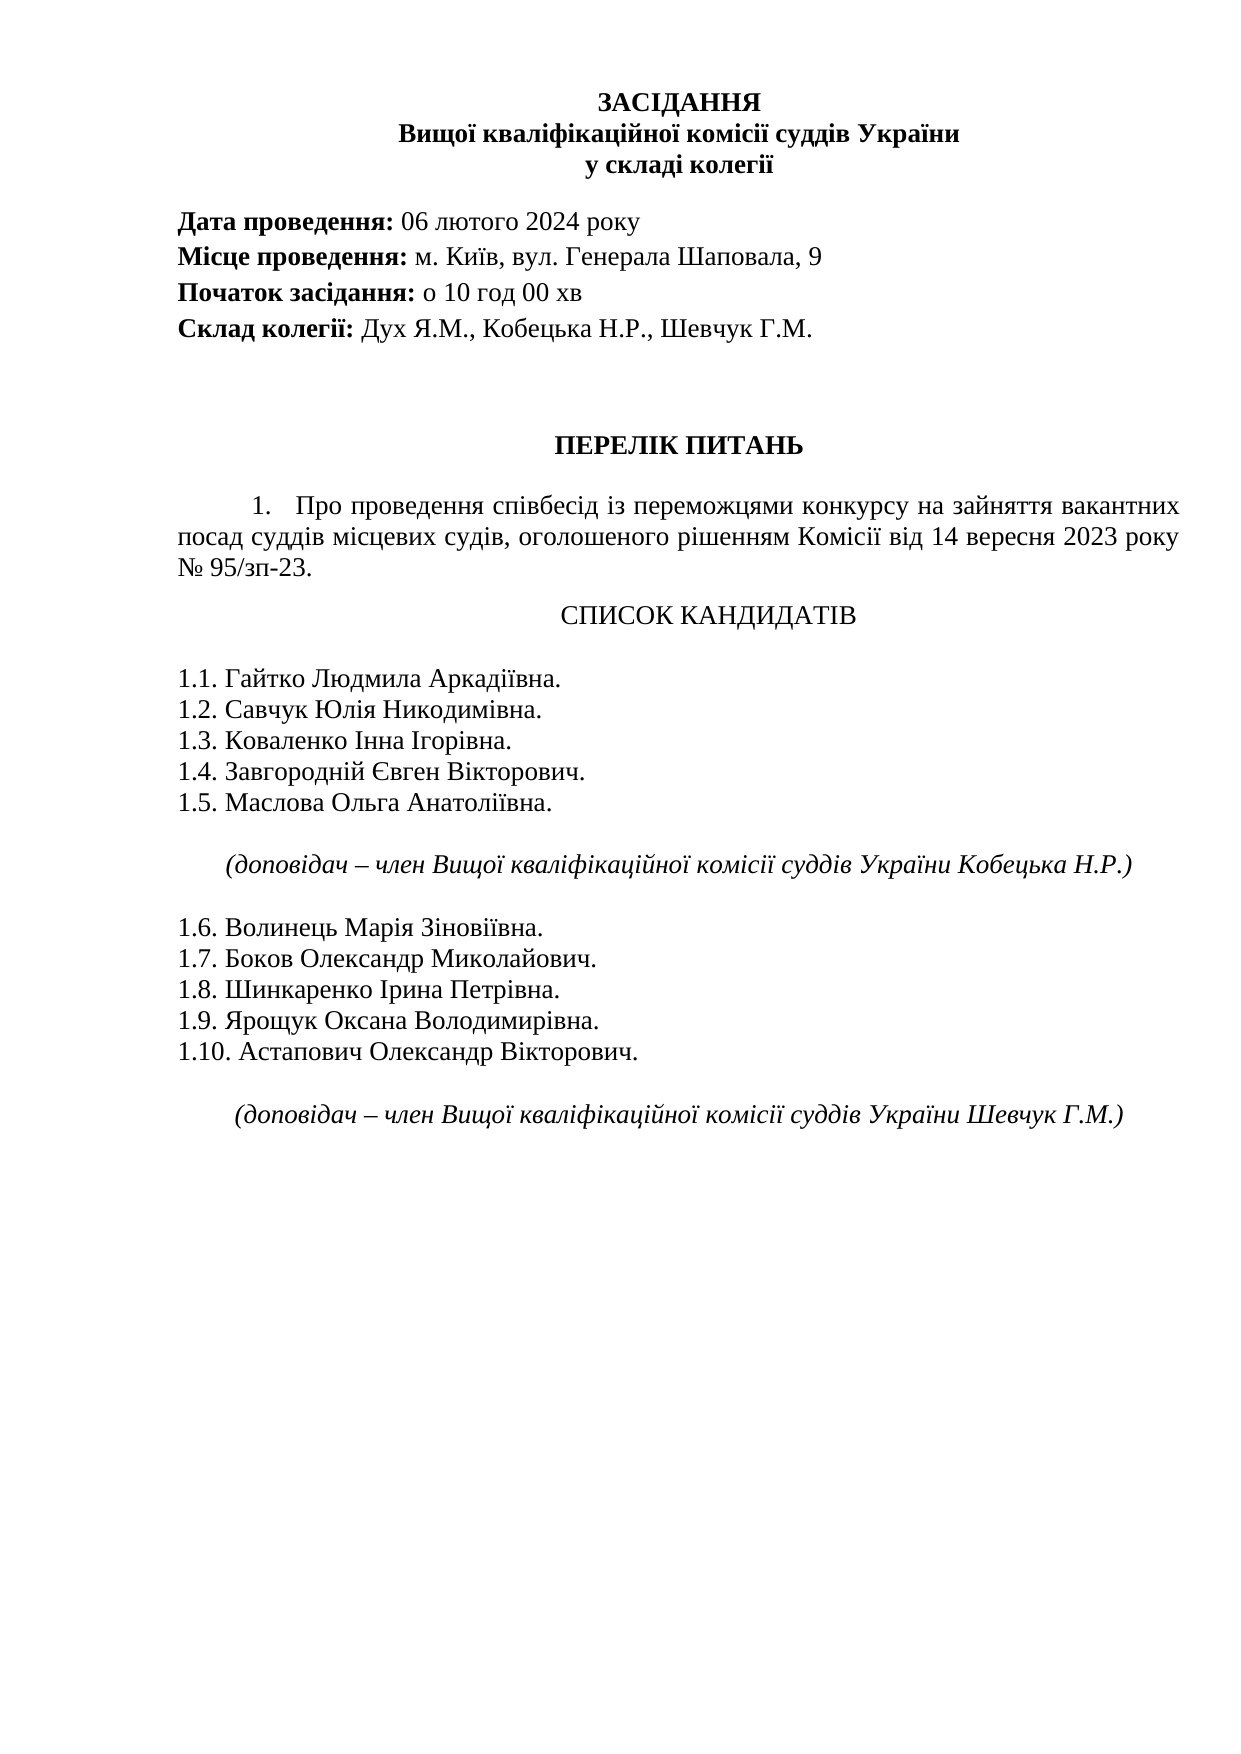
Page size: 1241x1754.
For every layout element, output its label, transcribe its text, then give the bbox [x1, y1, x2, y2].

text ЗАСІДАННЯ [177, 86, 1181, 117]
text Дата проведення: 06 лютого 2024 року [177, 205, 1181, 236]
text 1.3. Коваленко Інна Ігорівна. [177, 724, 1181, 755]
text СПИСОК КАНДИДАТІВ [177, 599, 1181, 631]
text (доповідач – член Вищої кваліфікаційної комісії суддів України Шевчук Г.М.) [177, 1098, 1181, 1129]
text 1.7. Боков Олександр Миколайович. [177, 942, 1181, 973]
text у складі колегії [177, 149, 1181, 180]
text 1.10. Астапович Олександр Вікторович. [177, 1035, 1181, 1067]
text (доповідач – член Вищої кваліфікаційної комісії суддів України Кобецька Н.Р.) [177, 848, 1181, 880]
text Склад колегії: Дух Я.М., Кобецька Н.Р., Шевчук Г.М. [177, 312, 1181, 343]
text Місце проведення: м. Київ, вул. Генерала Шаповала, 9 [177, 241, 1181, 272]
text Початок засідання: о 10 год 00 хв [177, 276, 1181, 307]
text 1.2. Савчук Юлія Никодимівна. [177, 693, 1181, 724]
text 1.1. Гайтко Людмила Аркадіївна. [177, 662, 1181, 693]
text 1.8. Шинкаренко Ірина Петрівна. [177, 973, 1181, 1004]
text 1.4. Завгородній Євген Вікторович. [177, 755, 1181, 786]
text 1.5. Маслова Ольга Анатоліївна. [177, 786, 1181, 817]
text 1.9. Ярощук Оксана Володимирівна. [177, 1004, 1181, 1035]
text Вищої кваліфікаційної комісії суддів України [177, 117, 1181, 149]
text 1.6. Волинець Марія Зіновіївна. [177, 911, 1181, 942]
list Про проведення співбесід із переможцями конкурсу на зайняття вакантних посад суддів місцевих судів, оголошеного рішенням Комісії від 14 вересня 2023 року № 95/зп-23. [177, 489, 1181, 583]
text ПЕРЕЛІК ПИТАНЬ [177, 429, 1181, 460]
